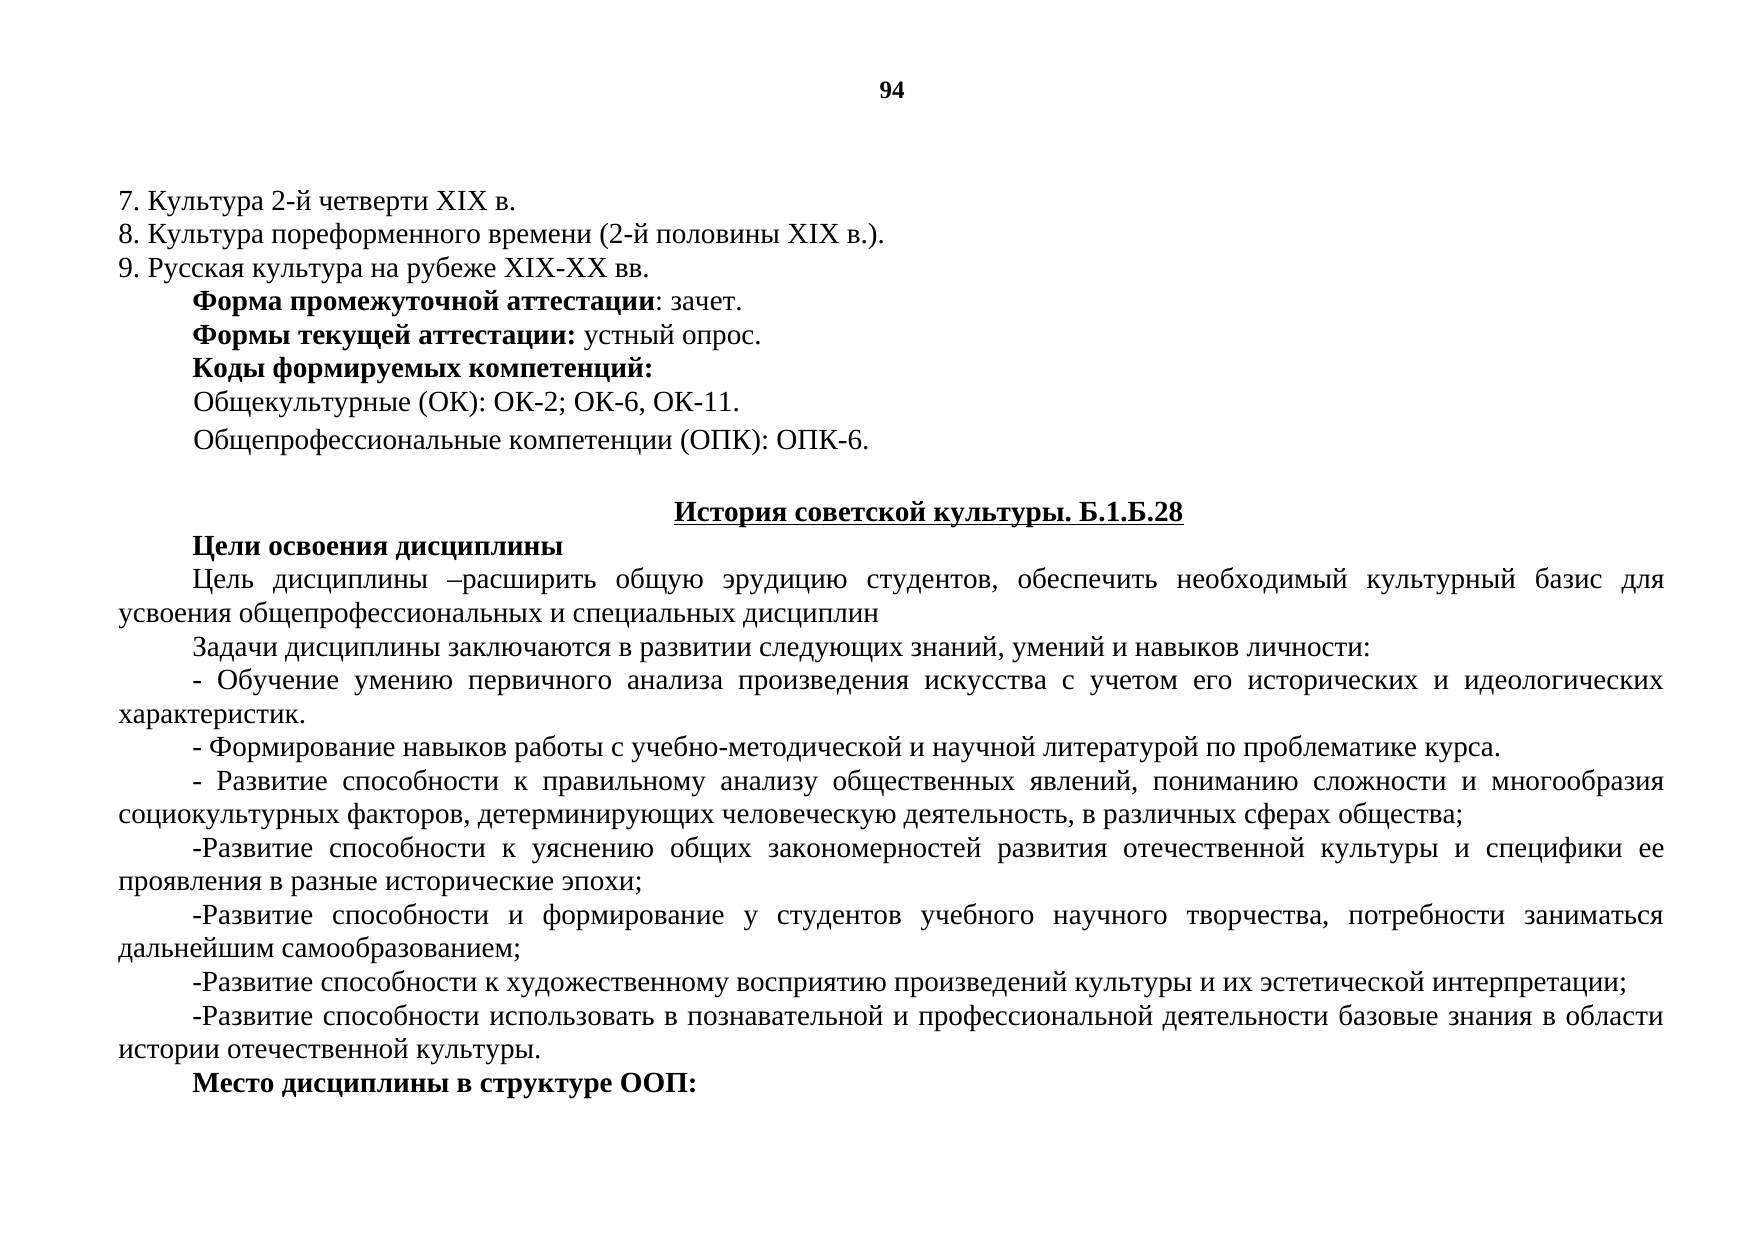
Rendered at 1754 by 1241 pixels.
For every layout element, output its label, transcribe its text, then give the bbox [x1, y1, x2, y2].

text Задачи дисциплины заключаются в развитии следующих знаний, умений и навыков личности: [118, 629, 1665, 662]
text 9. Русская культура на рубеже ХIХ-ХХ вв. [118, 250, 1665, 283]
text История советской культуры. Б.1.Б.28 [118, 494, 1665, 528]
text Коды формируемых компетенций: [118, 350, 1665, 384]
text 7. Культура 2-й четверти ХIХ в. [118, 183, 1665, 216]
text -Развитие способности и формирование у студентов учебного научного творчества, потребности заниматься дальнейшим самообразованием; [118, 897, 1665, 964]
text -Развитие способности к уяснению общих закономерностей развития отечественной культуры и специфики ее проявления в разные исторические эпохи; [118, 830, 1665, 897]
text Общекультурные (ОК): ОК-2; ОК-6, ОК-11. [118, 384, 1665, 417]
text Цели освоения дисциплины [118, 528, 1665, 562]
text Общепрофессиональные компетенции (ОПК): ОПК-6. [118, 422, 1665, 456]
text Форма промежуточной аттестации: зачет. [118, 283, 1665, 317]
text -Развитие способности использовать в познавательной и профессиональной деятельности базовые знания в области истории отечественной культуры. [118, 998, 1665, 1065]
text - Развитие способности к правильному анализу общественных явлений, пониманию сложности и многообразия социокультурных факторов, детерминирующих человеческую деятельность, в различных сферах общества; [118, 763, 1665, 830]
text -Развитие способности к художественному восприятию произведений культуры и их эстетической интерпретации; [118, 964, 1665, 998]
text - Формирование навыков работы с учебно-методической и научной литературой по проблематике курса. [118, 729, 1665, 763]
text Формы текущей аттестации: устный опрос. [118, 317, 1665, 350]
text Цель дисциплины –расширить общую эрудицию студентов, обеспечить необходимый культурный базис для усвоения общепрофессиональных и специальных дисциплин [118, 562, 1665, 629]
text - Обучение умению первичного анализа произведения искусства с учетом его исторических и идеологических характеристик. [118, 662, 1665, 729]
text 8. Культура пореформенного времени (2-й половины ХIХ в.). [118, 216, 1665, 250]
text Место дисциплины в структуре ООП: [118, 1065, 1665, 1098]
